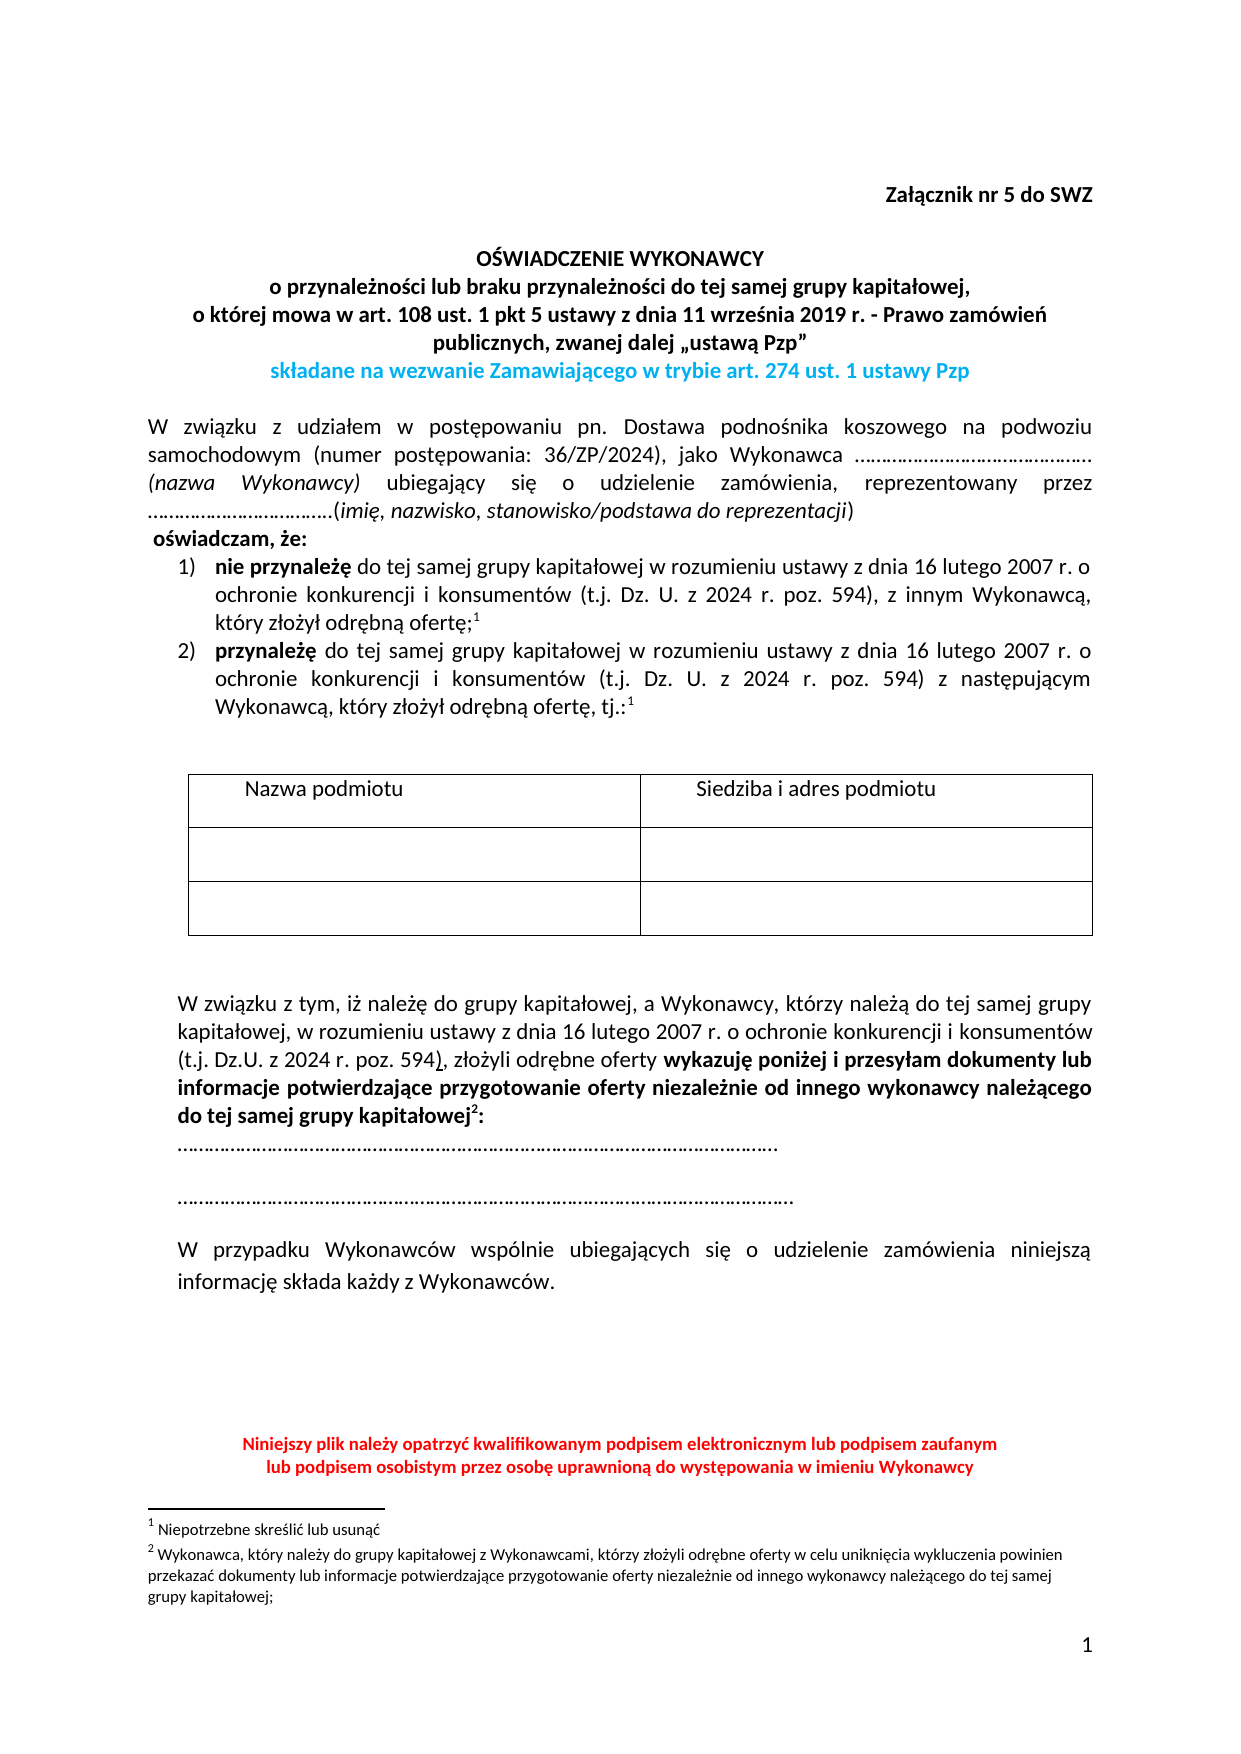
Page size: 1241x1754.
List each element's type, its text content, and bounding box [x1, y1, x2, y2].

text o przynależności lub braku przynależności do tej samej grupy kapitałowej, [148, 272, 1093, 300]
list przynależę do tej samej grupy kapitałowej w rozumieniu ustawy z dnia 16 lutego 2007 r. o ochronie konkurencji i konsumentów (t.j. Dz. U. z 2024 r. poz. 594) z następującym Wykonawcą, który złożył odrębną ofertę, tj.:1 [177, 636, 1093, 721]
text o której mowa w art. 108 ust. 1 pkt 5 ustawy z dnia 11 września 2019 r. - Prawo zamówień publicznych, zwanej dalej „ustawą Pzp” [148, 300, 1093, 356]
table_cell [189, 828, 640, 881]
table_header Siedziba i adres podmiotu [641, 775, 1092, 827]
text W związku z tym, iż należę do grupy kapitałowej, a Wykonawcy, którzy należą do tej samej grupy kapitałowej, w rozumieniu ustawy z dnia 16 lutego 2007 r. o ochronie konkurencji i konsumentów (t.j. Dz.U. z 2024 r. poz. 594), złożyli odrębne oferty wykazuję poniżej i przesyłam dokumenty lub informacje potwierdzające przygotowanie oferty niezależnie od innego wykonawcy należącego do tej samej grupy kapitałowej: [177, 989, 1093, 1129]
text Załącznik nr 5 do SWZ [148, 180, 1093, 208]
table_cell [641, 882, 1092, 935]
table_header Nazwa podmiotu [189, 775, 640, 827]
list nie przynależę do tej samej grupy kapitałowej w rozumieniu ustawy z dnia 16 lutego 2007 r. o ochronie konkurencji i konsumentów (t.j. Dz. U. z 2024 r. poz. 594), z innym Wykonawcą, który złożył odrębną ofertę; [177, 552, 1093, 636]
text W związku z udziałem w postępowaniu pn. Dostawa podnośnika koszowego na podwoziu samochodowym (numer postępowania: 36/ZP/2024), jako Wykonawca ………………………………………(nazwa Wykonawcy) ubiegający się o udzielenie zamówienia, reprezentowany przez ……………………………..(imię, nazwisko, stanowisko/podstawa do reprezentacji) [148, 412, 1093, 524]
text oświadczam, że: [148, 524, 1093, 552]
text Niniejszy plik należy opatrzyć kwalifikowanym podpisem elektronicznym lub podpisem zaufanym [148, 1432, 1093, 1455]
text lub podpisem osobistym przez osobę uprawnioną do występowania w imieniu Wykonawcy [148, 1455, 1093, 1478]
text składane na wezwanie Zamawiającego w trybie art. 274 ust. 1 ustawy Pzp [148, 356, 1093, 384]
text …………………………………………………………………………………………………… [148, 1129, 1093, 1157]
table_cell [189, 882, 640, 935]
table_cell [641, 828, 1092, 881]
text W przypadku Wykonawców wspólnie ubiegających się o udzielenie zamówienia niniejszą informację składa każdy z Wykonawców. [177, 1235, 1093, 1295]
text ……………………………………………………………………………………………………… [148, 1182, 1093, 1210]
text OŚWIADCZENIE WYKONAWCY [148, 244, 1093, 272]
